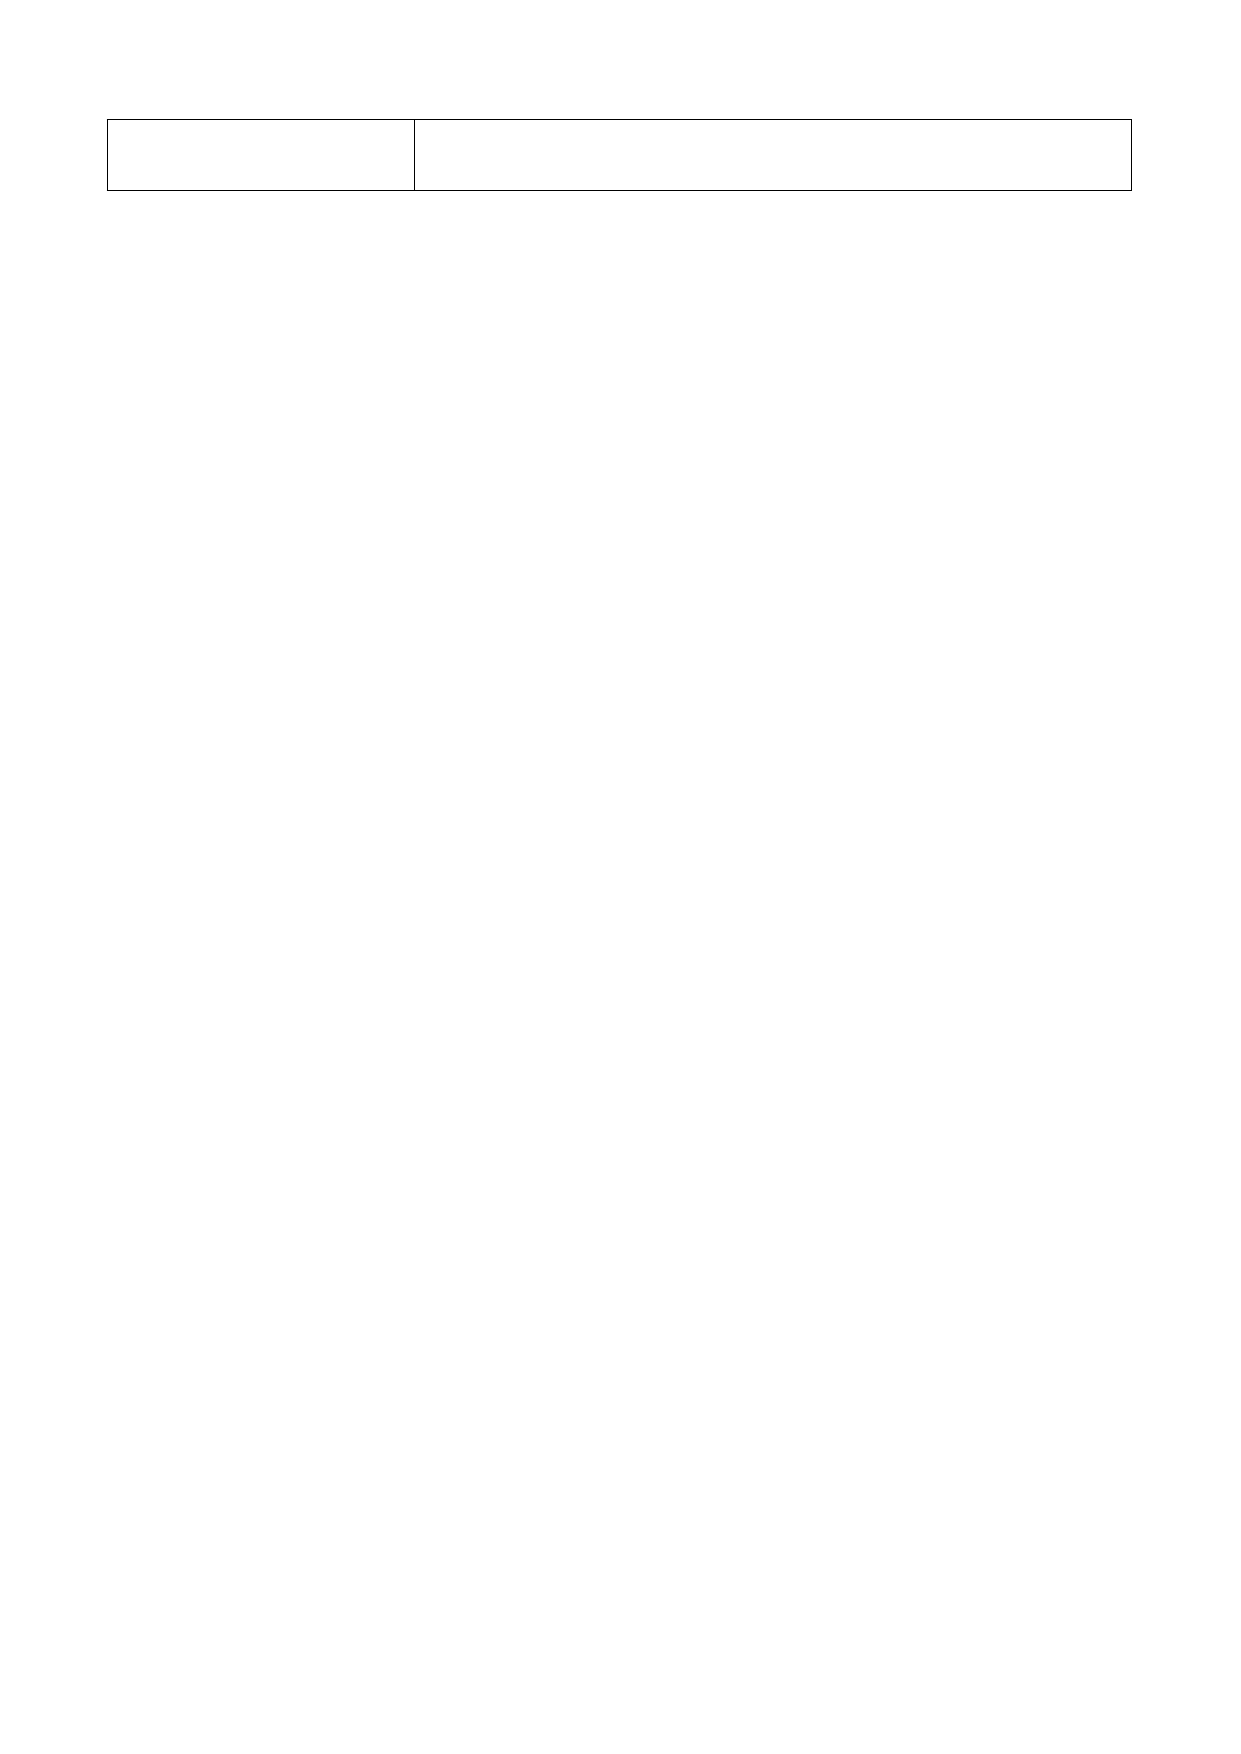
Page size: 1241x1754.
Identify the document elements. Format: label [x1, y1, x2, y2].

table_cell [108, 120, 414, 190]
table_cell [415, 120, 1131, 190]
